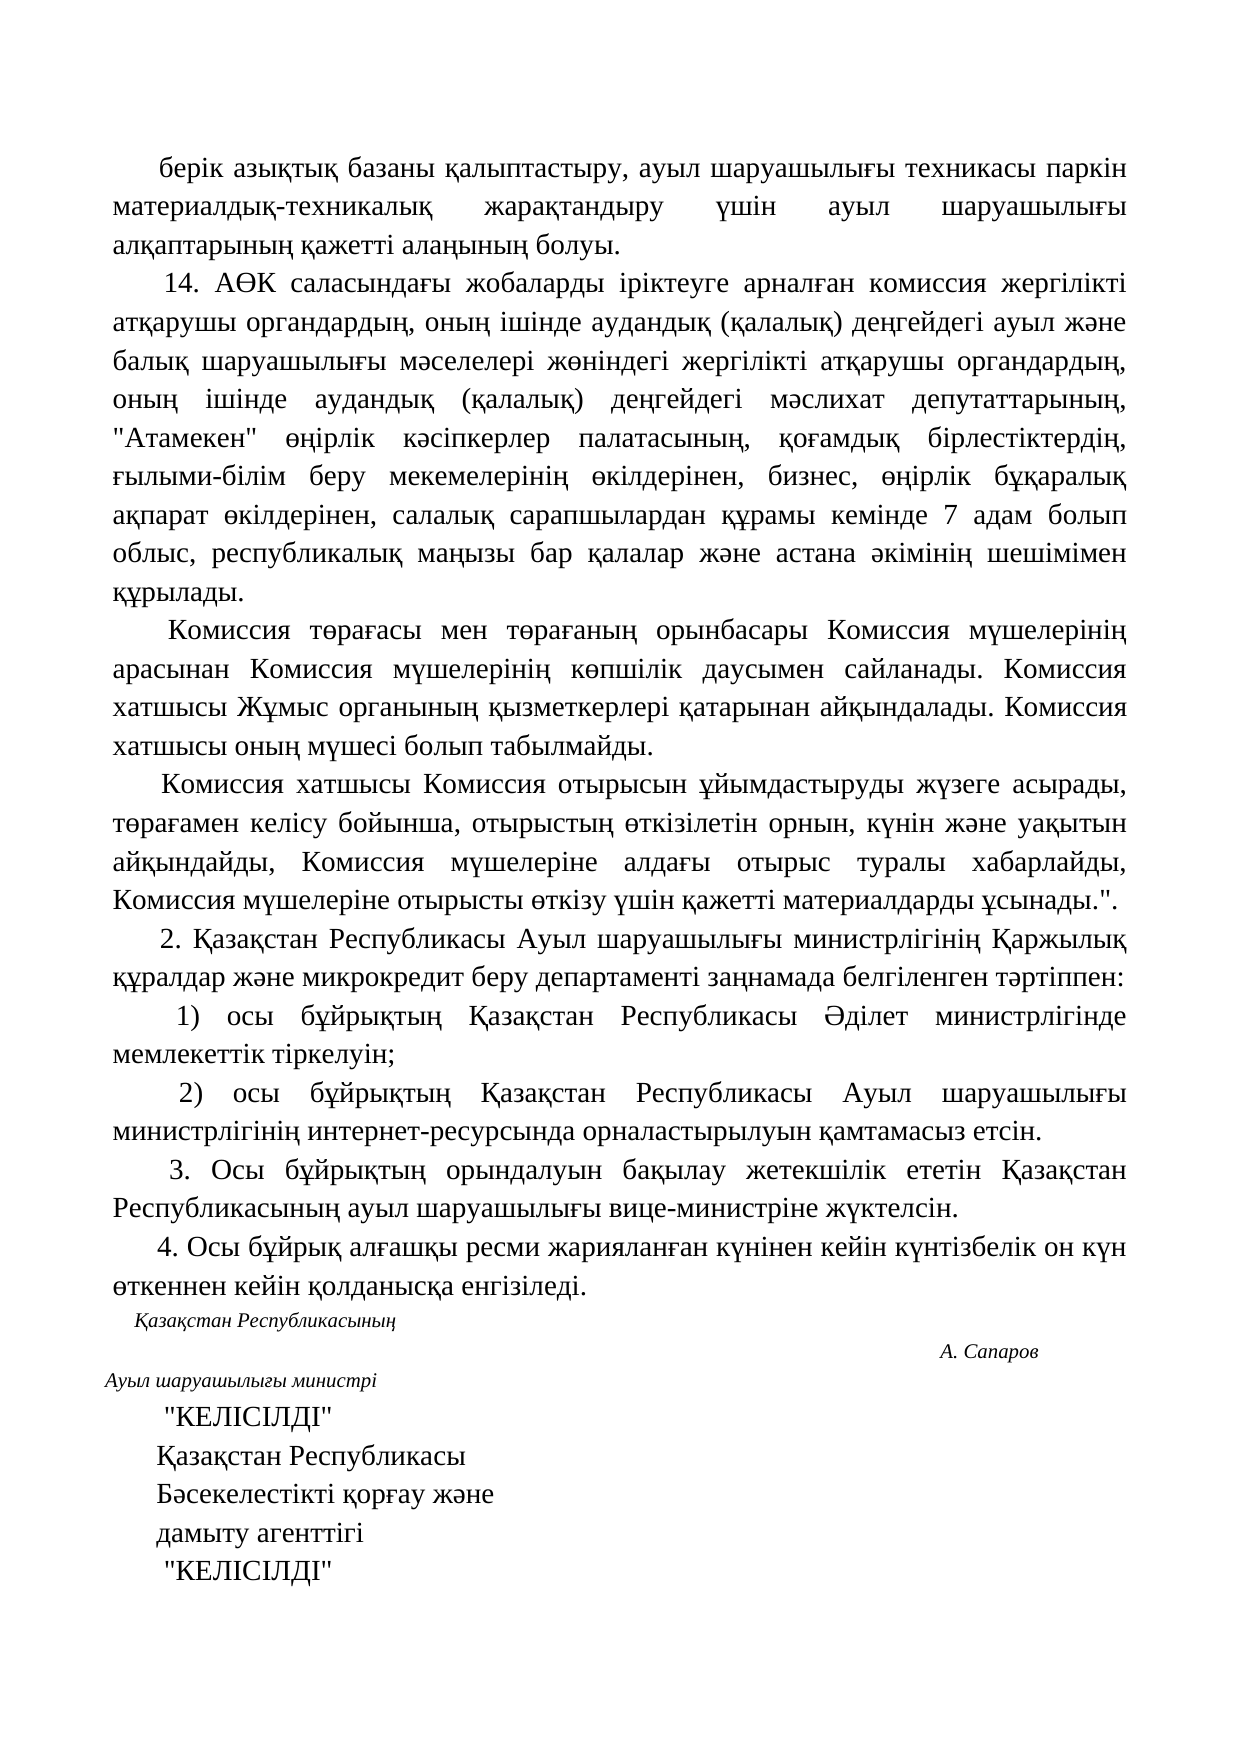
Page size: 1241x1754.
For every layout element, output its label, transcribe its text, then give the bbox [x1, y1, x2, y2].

text "КЕЛІСІЛДІ" [112, 1553, 1128, 1587]
text Комиссия төрағасы мен төрағаның орынбасары Комиссия мүшелерінің арасынан Комиссия мүшелерінің көпшілік даусымен сайланады. Комиссия хатшысы Жұмыс органының қызметкерлері қатарынан айқындалады. Комиссия хатшысы оның мүшесі болып табылмайды. [112, 612, 1128, 762]
text 1) осы бұйрықтың Қазақстан Республикасы Әділет министрлігінде мемлекеттік тіркелуін; [112, 998, 1128, 1070]
text 3. Осы бұйрықтың орындалуын бақылау жетекшілік ететін Қазақстан Республикасының ауыл шаруашылығы вице-министріне жүктелсін. [112, 1152, 1128, 1224]
text 14. АӨК саласындағы жобаларды іріктеуге арналған комиссия жергілікті атқарушы органдардың, оның ішінде аудандық (қалалық) деңгейдегі ауыл және балық шаруашылығы мәселелері жөніндегі жергілікті атқарушы органдардың, оның ішінде аудандық (қалалық) деңгейдегі мәслихат депутаттарының, "Атамекен" өңірлік кәсіпкерлер палатасының, қоғамдық бірлестіктердің, ғылыми-білім беру мекемелерінің өкілдерінен, бизнес, өңірлік бұқаралық ақпарат өкілдерінен, салалық сарапшылардан құрамы кемінде 7 адам болып облыс, республикалық маңызы бар қалалар және астана әкімінің шешімімен құрылады. [112, 266, 1128, 607]
table_header А. Сапаров [939, 1306, 1240, 1399]
text 4. Осы бұйрық алғашқы ресми жарияланған күнінен кейін күнтізбелік он күн өткеннен кейін қолданысқа енгізіледі. [112, 1229, 1128, 1301]
text "КЕЛІСІЛДІ" [112, 1399, 1128, 1433]
text Бәсекелестікті қорғау және [112, 1476, 1128, 1510]
text 2) осы бұйрықтың Қазақстан Республикасы Ауыл шаруашылығы министрлігінің интернет-ресурсында орналастырылуын қамтамасыз етсін. [112, 1075, 1128, 1147]
table_header Қазақстан Республикасының Ауыл шаруашылығы министрі [101, 1306, 939, 1399]
text берік азықтық базаны қалыптастыру, ауыл шаруашылығы техникасы паркін материалдық-техникалық жарақтандыру үшін ауыл шаруашылығы алқаптарының қажетті алаңының болуы. [112, 150, 1128, 261]
text дамыту агенттігі [112, 1515, 1128, 1548]
text Қазақстан Республикасы [112, 1438, 1128, 1471]
text Комиссия хатшысы Комиссия отырысын ұйымдастыруды жүзеге асырады, төрағамен келісу бойынша, отырыстың өткізілетін орнын, күнін және уақытын айқындайды, Комиссия мүшелеріне алдағы отырыс туралы хабарлайды, Комиссия мүшелеріне отырысты өткізу үшін қажетті материалдарды ұсынады.". [112, 767, 1128, 916]
text 2. Қазақстан Республикасы Ауыл шаруашылығы министрлігінің Қаржылық құралдар және микрокредит беру департаменті заңнамада белгіленген тәртіппен: [112, 921, 1128, 993]
